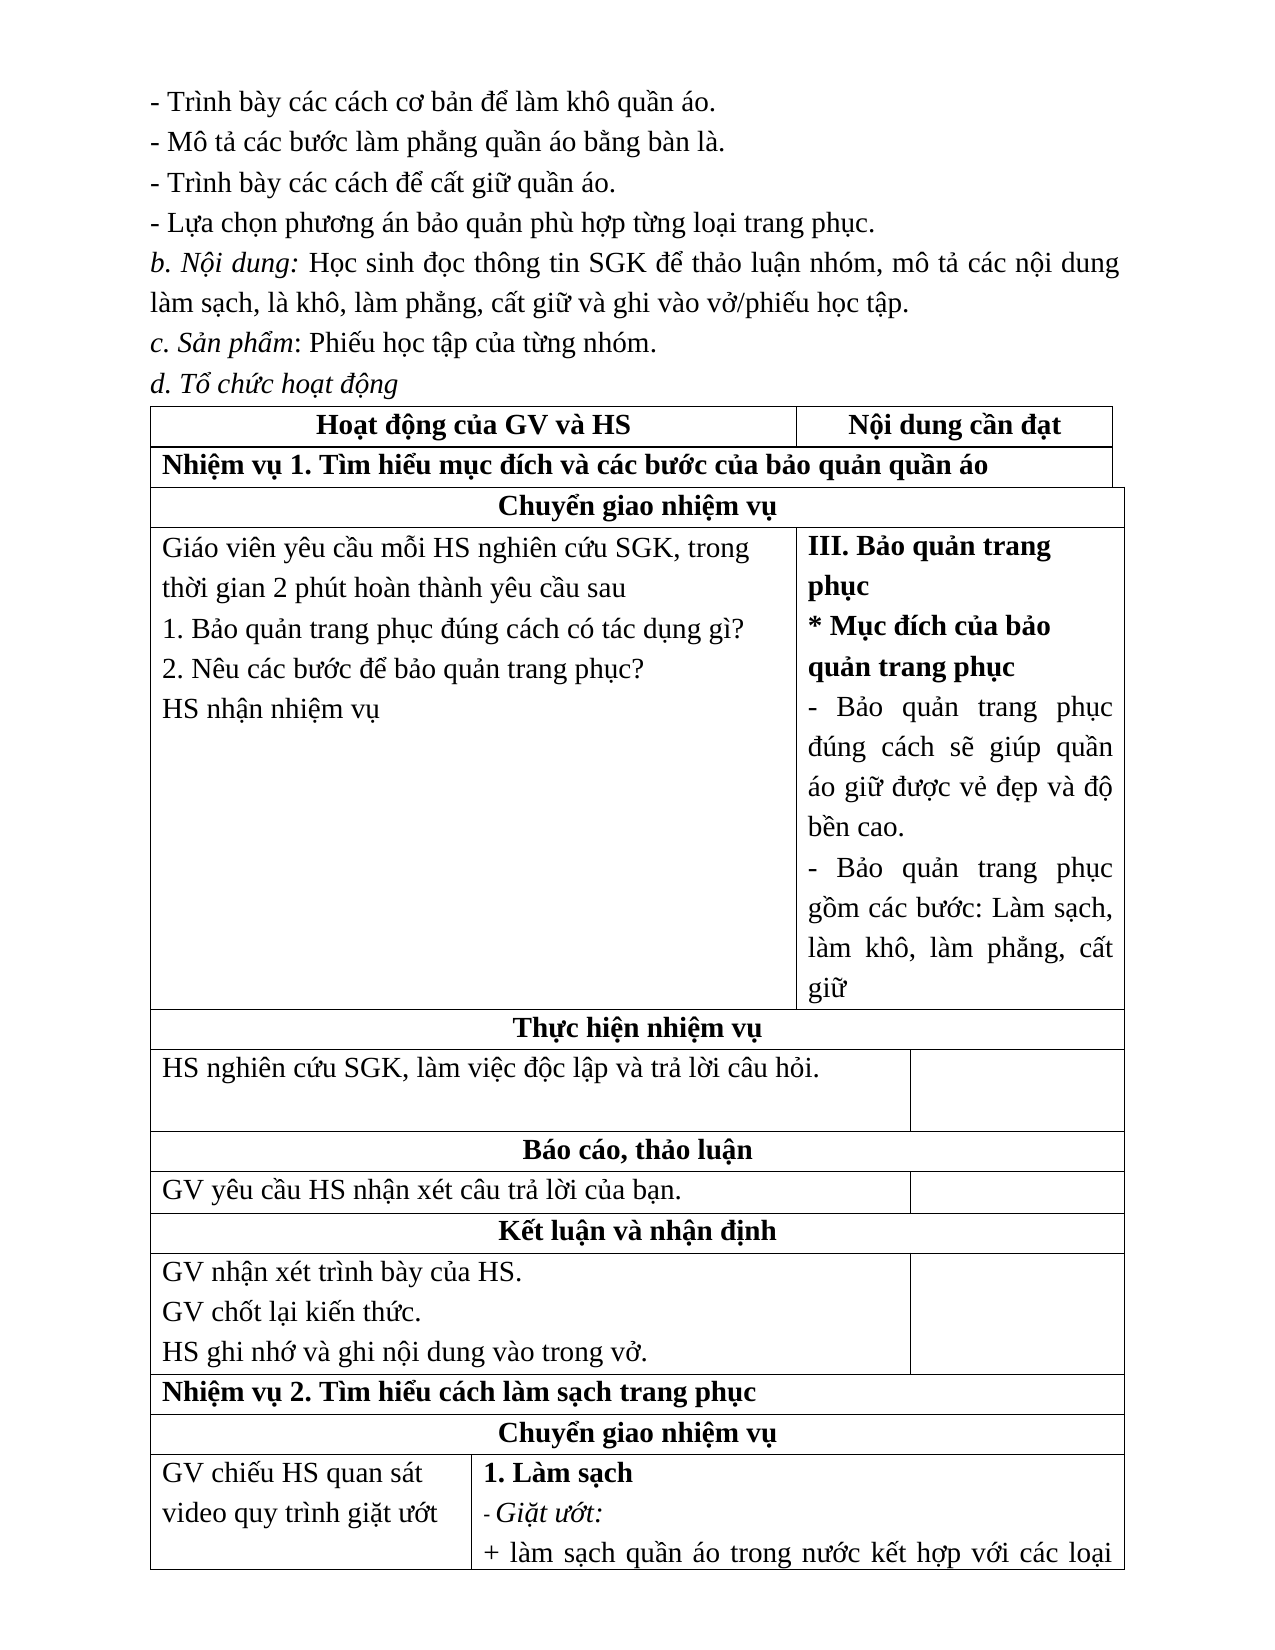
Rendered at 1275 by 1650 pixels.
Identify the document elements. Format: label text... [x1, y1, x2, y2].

table_cell Nhiệm vụ 1. Tìm hiểu mục đích và các bước của bảo quản quần áo [151, 448, 1112, 487]
text - Lựa chọn phương án bảo quản phù hợp từng loại trang phục. [150, 205, 1125, 238]
text c. Sản phẩm: Phiếu học tập của từng nhóm. [150, 326, 1125, 359]
text d. Tổ chức hoạt động [150, 366, 1125, 399]
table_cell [472, 1455, 1124, 1569]
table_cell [151, 1455, 471, 1569]
table_cell Kết luận và nhận định [151, 1214, 1124, 1253]
table_cell GV nhận xét trình bày của HS. GV chốt lại kiến thức. HS ghi nhớ và ghi nội dung vào trong vở. [151, 1254, 910, 1373]
table_cell Thực hiện nhiệm vụ [151, 1010, 1124, 1049]
table_cell Chuyển giao nhiệm vụ [151, 1415, 1124, 1454]
table_cell [911, 1050, 1124, 1131]
text - Trình bày các cách để cất giữ quần áo. [150, 165, 1125, 198]
table_cell HS nghiên cứu SGK, làm việc độc lập và trả lời câu hỏi. [151, 1050, 910, 1131]
text - Mô tả các bước làm phẳng quần áo bằng bàn là. [150, 124, 1125, 158]
text b. Nội dung: Học sinh đọc thông tin SGK để thảo luận nhóm, mô tả các nội dung làm sạch, là khô, làm phẳng, cất giữ và ghi vào vở/phiếu học tập. [150, 245, 1121, 319]
text - Trình bày các cách cơ bản để làm khô quần áo. [150, 84, 1125, 118]
table_header Nội dung cần đạt [797, 407, 1112, 446]
table_cell [911, 1254, 1124, 1373]
table_cell Giáo viên yêu cầu mỗi HS nghiên cứu SGK, trong thời gian 2 phút hoàn thành yêu cầu sau 1. Bảo quản trang phục đúng cách có tác dụng gì? 2. Nêu các bước để bảo quản trang phục? HS nhận nhiệm vụ [151, 528, 796, 1009]
table_header Hoạt động của GV và HS [151, 407, 796, 446]
table_cell Báo cáo, thảo luận [151, 1132, 1124, 1171]
table_cell GV yêu cầu HS nhận xét câu trả lời của bạn. [151, 1172, 910, 1212]
table_cell III. Bảo quản trang phục * Mục đích của bảo quản trang phục - Bảo quản trang phục đúng cách sẽ giúp quần áo giữ được vẻ đẹp và độ bền cao. - Bảo quản trang phục gồm các bước: Làm sạch, làm khô, làm phẳng, cất giữ [797, 528, 1124, 1009]
table_cell Chuyển giao nhiệm vụ [151, 488, 1124, 527]
table_cell [911, 1172, 1124, 1212]
table_cell Nhiệm vụ 2. Tìm hiểu cách làm sạch trang phục [151, 1375, 1124, 1414]
